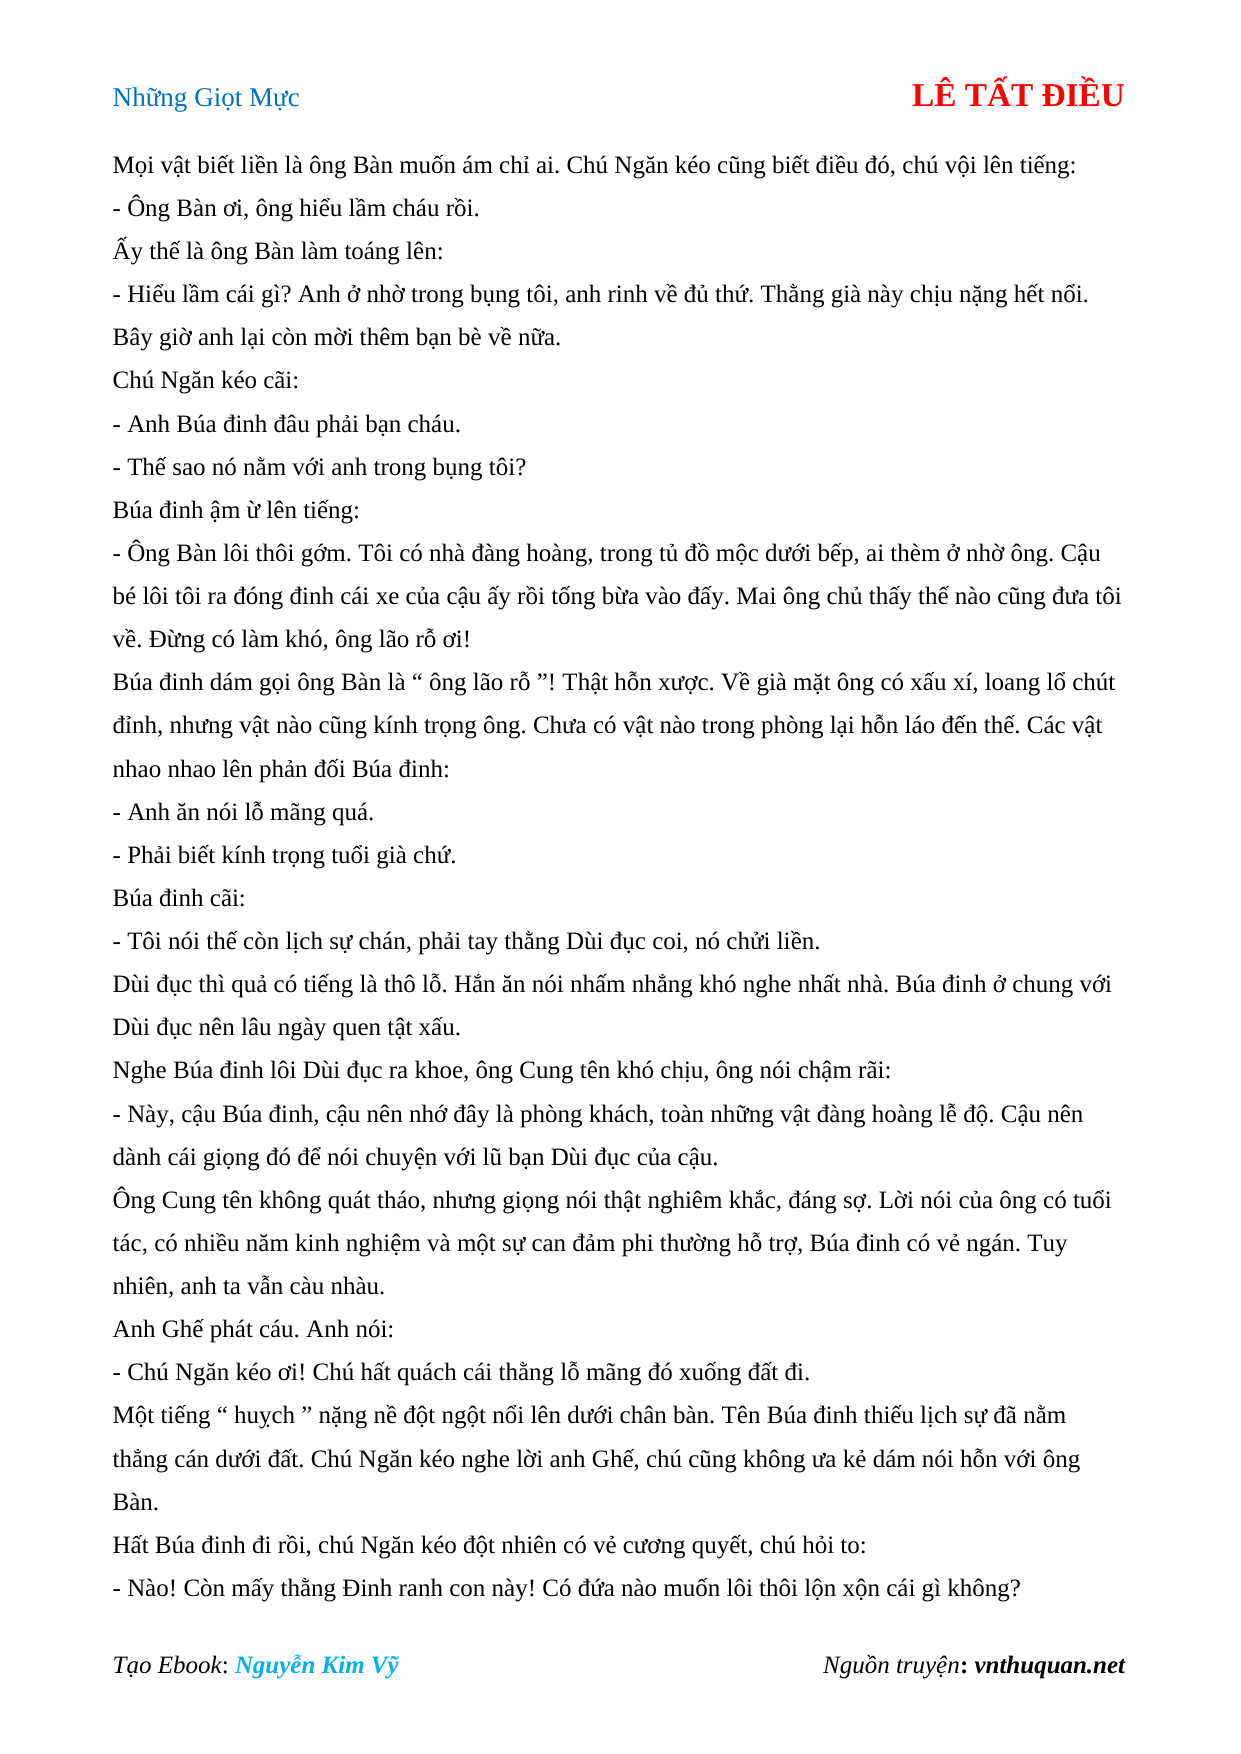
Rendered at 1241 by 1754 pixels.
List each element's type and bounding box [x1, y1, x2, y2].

text [112, 150, 1128, 1602]
